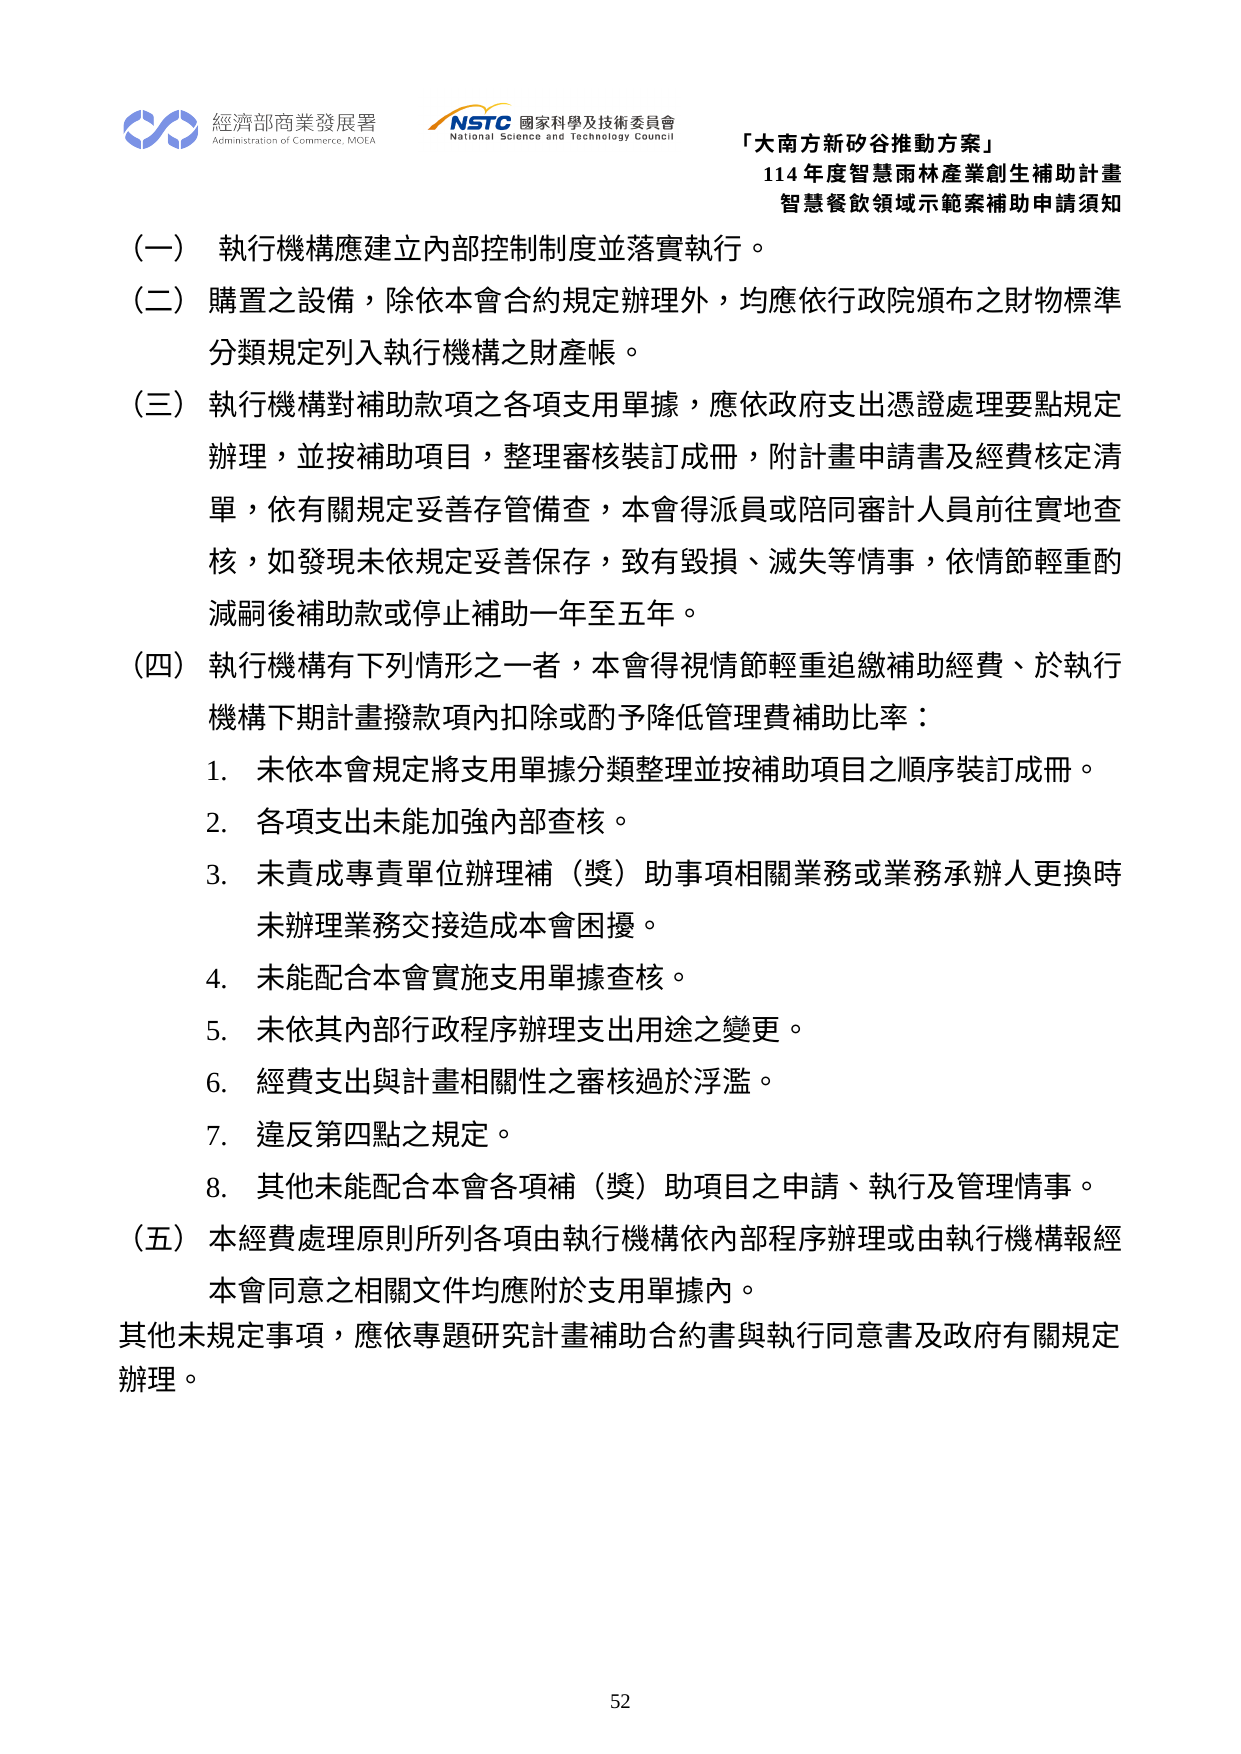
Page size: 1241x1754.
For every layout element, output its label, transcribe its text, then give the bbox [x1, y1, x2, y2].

list 未依本會規定將支用單據分類整理並按補助項目之順序裝訂成冊。 [206, 739, 1122, 791]
list 各項支出未能加強內部查核。 [206, 791, 1122, 843]
list 執行機構對補助款項之各項支用單據，應依政府支出憑證處理要點規定辦理，並按補助項目，整理審核裝訂成冊，附計畫申請書及經費核定清單，依有關規定妥善存管備查，本會得派員或陪同審計人員前往實地查核，如發現未依規定妥善保存，致有毀損、滅失等情事，依情節輕重酌減嗣後補助款或停止補助一年至五年。 [115, 374, 1122, 634]
list 執行機構有下列情形之一者，本會得視情節輕重追繳補助經費、於執行機構下期計畫撥款項內扣除或酌予降低管理費補助比率： [115, 634, 1122, 739]
list 未依其內部行政程序辦理支出用途之變更。 [206, 999, 1122, 1051]
list 其他未能配合本會各項補（獎）助項目之申請、執行及管理情事。 [206, 1155, 1122, 1207]
list 購置之設備，除依本會合約規定辦理外，均應依行政院頒布之財物標準分類規定列入執行機構之財產帳。 [115, 270, 1122, 374]
text 其他未規定事項，應依專題研究計畫補助合約書與執行同意書及政府有關規定辦理。 [118, 1312, 1122, 1400]
list 經費支出與計畫相關性之審核過於浮濫。 [206, 1051, 1122, 1103]
picture [118, 104, 382, 152]
list 未能配合本會實施支用單據查核。 [206, 947, 1122, 999]
list 未責成專責單位辦理補（獎）助事項相關業務或業務承辦人更換時未辦理業務交接造成本會困擾。 [206, 843, 1122, 947]
picture [417, 88, 682, 152]
list 違反第四點之規定。 [206, 1103, 1122, 1155]
list 執行機構應建立內部控制制度並落實執行。 [115, 218, 1122, 270]
list 本經費處理原則所列各項由執行機構依內部程序辦理或由執行機構報經本會同意之相關文件均應附於支用單據內。 [115, 1207, 1122, 1312]
